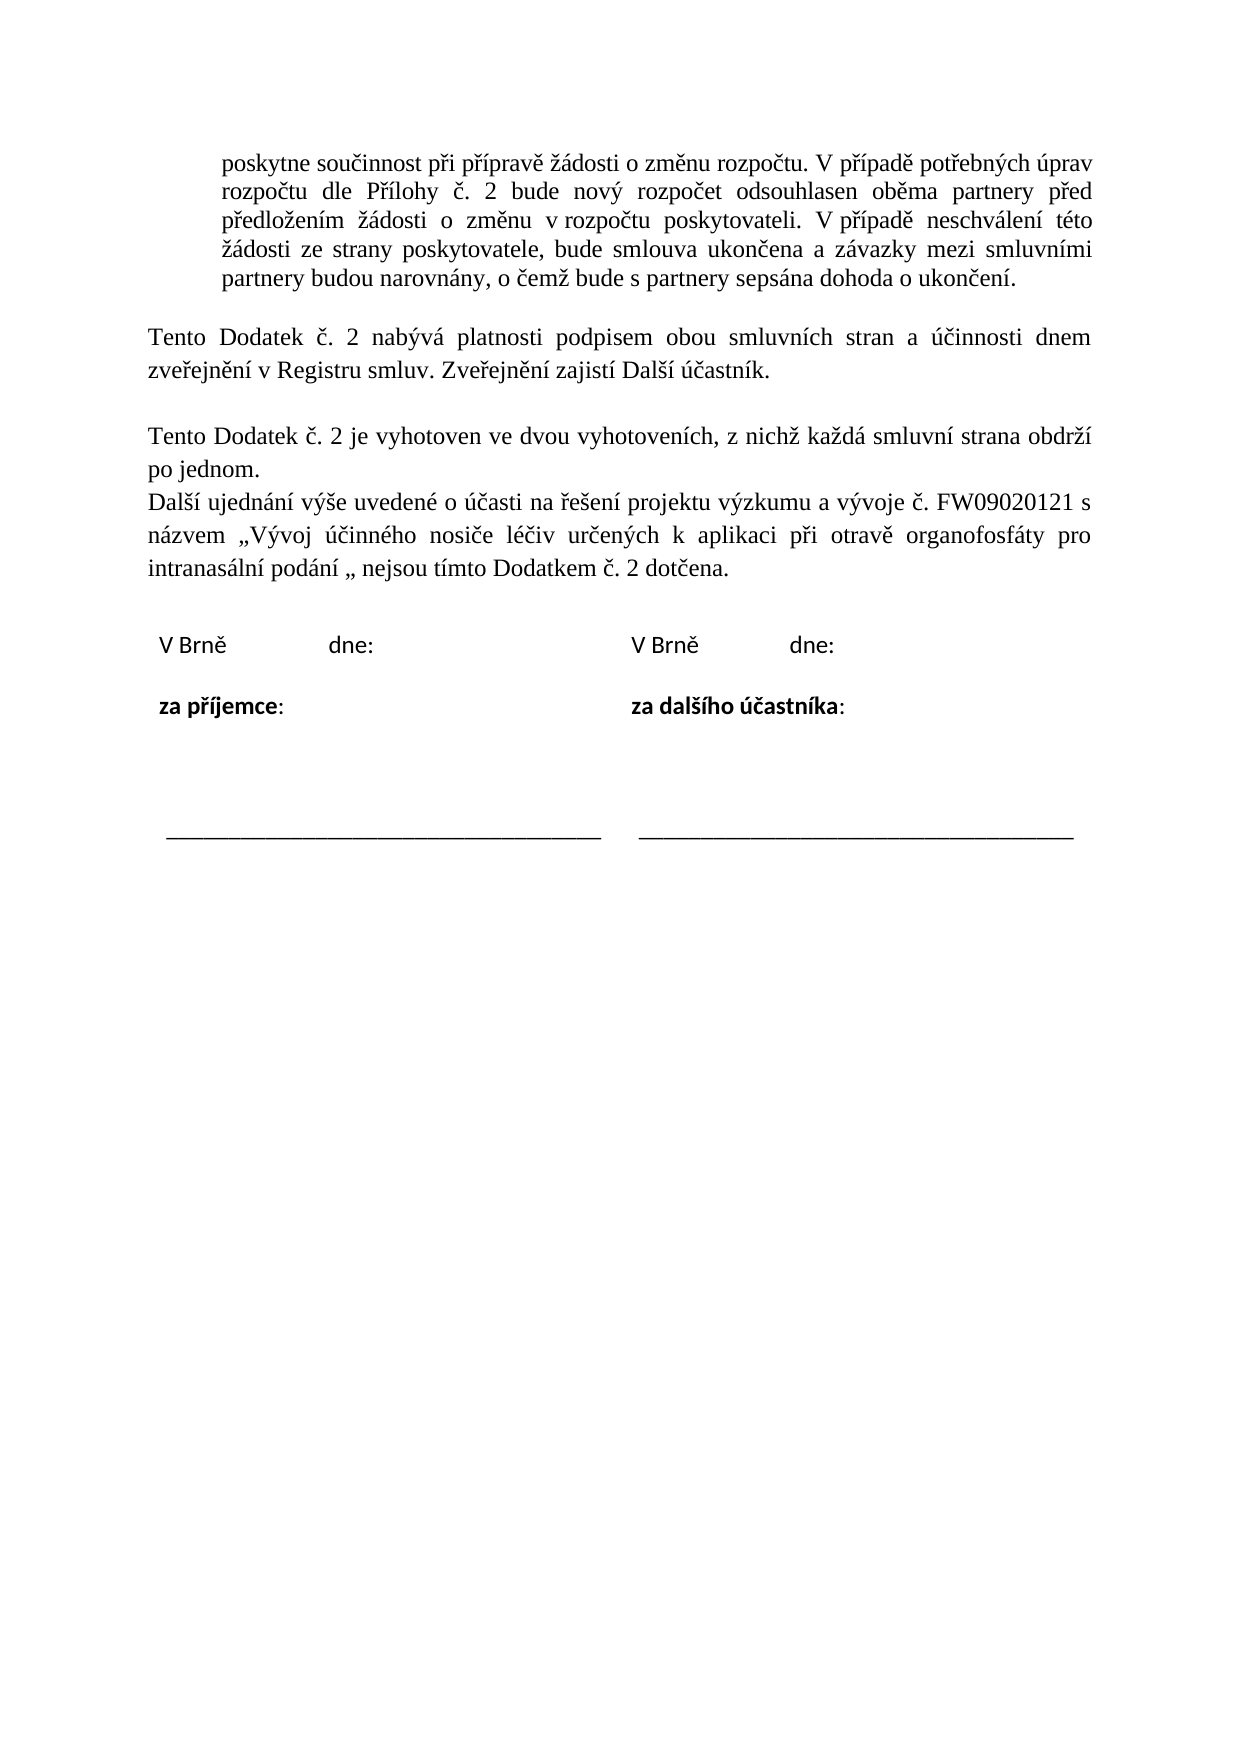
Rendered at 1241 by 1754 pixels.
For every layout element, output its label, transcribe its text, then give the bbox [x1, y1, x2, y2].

table_header V Brně dne: za dalšího účastníka: ___________________________________ [620, 629, 1092, 873]
table_header V Brně dne: za příjemce: ___________________________________ [148, 629, 620, 873]
text Tento Dodatek č. 2 nabývá platnosti podpisem obou smluvních stran a účinnosti dnem zveřejnění v Registru smluv. Zveřejnění zajistí Další účastník. [148, 322, 1093, 384]
text Tento Dodatek č. 2 je vyhotoven ve dvou vyhotoveních, z nichž každá smluvní strana obdrží po jednom. [148, 421, 1093, 483]
text Další ujednání výše uvedené o účasti na řešení projektu výzkumu a vývoje č. FW09020121 s názvem „Vývoj účinného nosiče léčiv určených k aplikaci při otravě organofosfáty pro intranasální podání „ nejsou tímto Dodatkem č. 2 dotčena. [148, 487, 1093, 582]
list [148, 148, 1093, 293]
